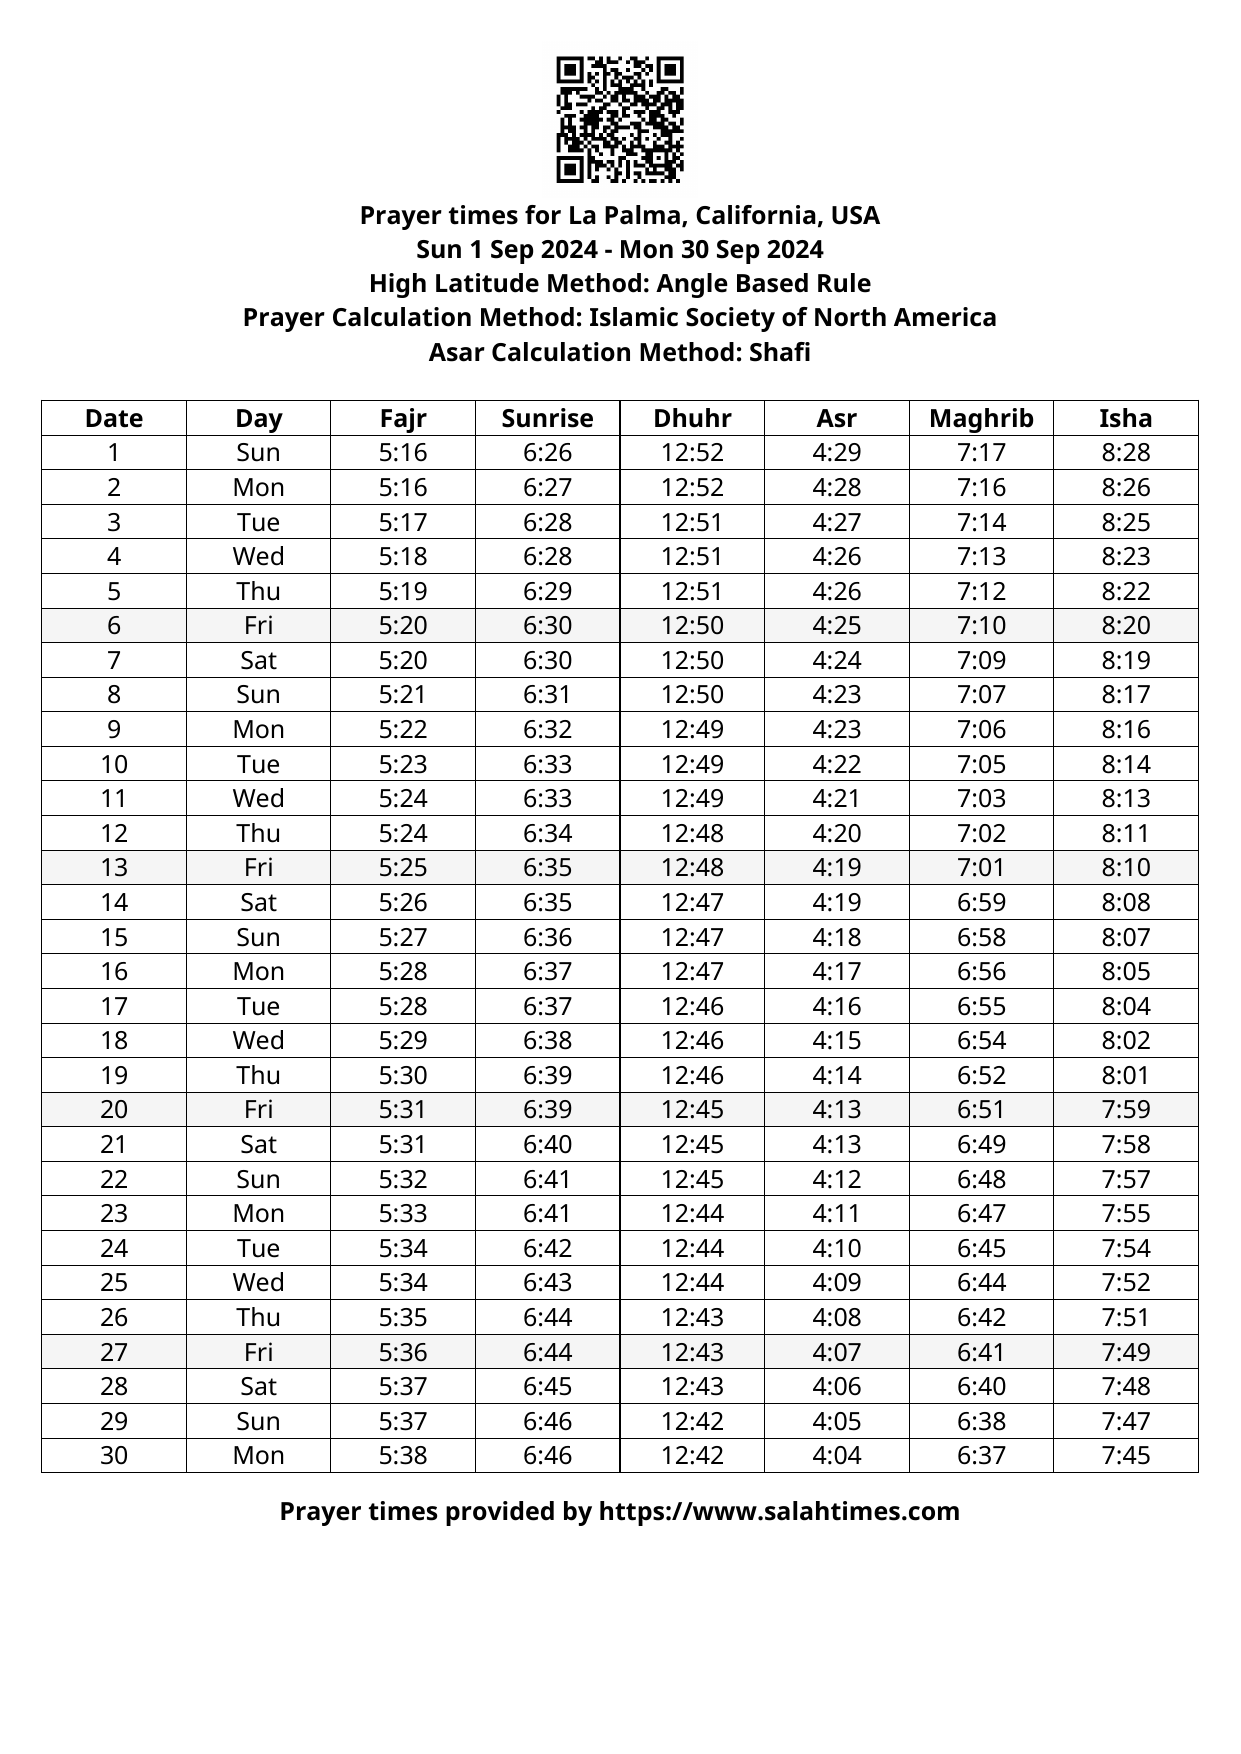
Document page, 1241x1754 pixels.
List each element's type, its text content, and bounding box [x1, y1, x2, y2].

table_cell 12:42 [621, 1404, 764, 1437]
table_cell 5:19 [331, 574, 475, 607]
table_cell 7:07 [910, 678, 1053, 711]
table_cell 24 [42, 1231, 186, 1264]
table_cell 4:10 [765, 1231, 909, 1264]
table_cell 4:08 [765, 1300, 909, 1334]
table_cell 12:50 [621, 678, 764, 711]
table_cell Wed [187, 781, 330, 815]
table_cell 8:17 [1054, 678, 1198, 711]
table_cell Mon [187, 712, 330, 746]
table_cell 5:32 [331, 1162, 475, 1195]
text High Latitude Method: Angle Based Rule [42, 266, 1198, 300]
table_cell 4:17 [765, 954, 909, 988]
table_cell Sun [187, 678, 330, 711]
table_cell 8:05 [1054, 954, 1198, 988]
table_cell Sat [187, 643, 330, 677]
table_cell Mon [187, 1196, 330, 1230]
table_cell 4:16 [765, 989, 909, 1022]
table_cell 7:59 [1054, 1093, 1198, 1126]
table_cell 5:28 [331, 954, 475, 988]
table_cell 12:45 [621, 1162, 764, 1195]
table_cell 4:26 [765, 539, 909, 573]
table_cell 12:46 [621, 989, 764, 1022]
table_cell Mon [187, 470, 330, 504]
table_cell 5:36 [331, 1335, 475, 1368]
table_cell 6:34 [476, 816, 619, 849]
table_cell Sun [187, 436, 330, 469]
table_cell 12 [42, 816, 186, 849]
table_cell 6:41 [910, 1335, 1053, 1368]
table_cell 4:13 [765, 1127, 909, 1161]
table_cell 6:42 [910, 1300, 1053, 1334]
table_header Fajr [331, 401, 475, 434]
table_header Sunrise [476, 401, 619, 434]
table_cell 14 [42, 885, 186, 919]
table_cell 12:52 [621, 436, 764, 469]
table_cell Thu [187, 1300, 330, 1334]
table_cell 5:29 [331, 1024, 475, 1057]
text Sun 1 Sep 2024 - Mon 30 Sep 2024 [42, 232, 1198, 266]
table_cell 6:29 [476, 574, 619, 607]
table_cell 5:28 [331, 989, 475, 1022]
table_cell 12:49 [621, 712, 764, 746]
table_cell 8:11 [1054, 816, 1198, 849]
table_cell 12:42 [621, 1439, 764, 1472]
table_cell 5:21 [331, 678, 475, 711]
table_cell Tue [187, 505, 330, 538]
table_cell 7:02 [910, 816, 1053, 849]
table_cell 28 [42, 1369, 186, 1403]
table_cell 6 [42, 609, 186, 642]
table_cell 7:49 [1054, 1335, 1198, 1368]
table_cell 4:11 [765, 1196, 909, 1230]
table_cell 7:45 [1054, 1439, 1198, 1472]
table_cell 6:41 [476, 1162, 619, 1195]
table_cell 12:51 [621, 539, 764, 573]
table_cell 5:20 [331, 643, 475, 677]
table_cell 7:58 [1054, 1127, 1198, 1161]
table_cell 6:52 [910, 1058, 1053, 1092]
table_cell 6:33 [476, 781, 619, 815]
table_cell 4:07 [765, 1335, 909, 1368]
table_cell 6:26 [476, 436, 619, 469]
table_cell 5:33 [331, 1196, 475, 1230]
table_cell 10 [42, 747, 186, 780]
table_cell Sun [187, 1162, 330, 1195]
table_cell 27 [42, 1335, 186, 1368]
table_cell 13 [42, 851, 186, 884]
table_cell 7:55 [1054, 1196, 1198, 1230]
table_cell Thu [187, 816, 330, 849]
table_cell 8:02 [1054, 1024, 1198, 1057]
table_cell 5:38 [331, 1439, 475, 1472]
table_cell 5:23 [331, 747, 475, 780]
table_cell 7:17 [910, 436, 1053, 469]
table_cell 6:45 [476, 1369, 619, 1403]
table_cell 8:08 [1054, 885, 1198, 919]
table_cell Tue [187, 989, 330, 1022]
table_cell 7:01 [910, 851, 1053, 884]
table_cell 7:10 [910, 609, 1053, 642]
table_cell 6:38 [910, 1404, 1053, 1437]
table_cell 4:18 [765, 920, 909, 953]
table_cell 4:05 [765, 1404, 909, 1437]
table_cell 30 [42, 1439, 186, 1472]
table_cell 12:52 [621, 470, 764, 504]
table_cell 6:39 [476, 1058, 619, 1092]
table_cell 5 [42, 574, 186, 607]
table_cell 6:45 [910, 1231, 1053, 1264]
table_header Dhuhr [621, 401, 764, 434]
table_cell 5:34 [331, 1231, 475, 1264]
table_cell 6:33 [476, 747, 619, 780]
table_cell 8:20 [1054, 609, 1198, 642]
table_cell 8:10 [1054, 851, 1198, 884]
table_cell Mon [187, 954, 330, 988]
table_cell 8:19 [1054, 643, 1198, 677]
table_cell 12:44 [621, 1231, 764, 1264]
table_cell Mon [187, 1439, 330, 1472]
table_cell 15 [42, 920, 186, 953]
table_cell 18 [42, 1024, 186, 1057]
table_cell 4:04 [765, 1439, 909, 1472]
table_cell 6:30 [476, 643, 619, 677]
table_cell 4:21 [765, 781, 909, 815]
table_cell 12:44 [621, 1196, 764, 1230]
table_cell 6:40 [910, 1369, 1053, 1403]
table_cell 4:26 [765, 574, 909, 607]
table_cell 26 [42, 1300, 186, 1334]
table_cell 6:37 [476, 989, 619, 1022]
table_cell Tue [187, 747, 330, 780]
table_cell 12:49 [621, 781, 764, 815]
table_cell 8:22 [1054, 574, 1198, 607]
table_cell 12:43 [621, 1300, 764, 1334]
table_cell 7:48 [1054, 1369, 1198, 1403]
table_cell 6:39 [476, 1093, 619, 1126]
table_cell 7:54 [1054, 1231, 1198, 1264]
table_cell 6:44 [910, 1266, 1053, 1299]
table_cell 21 [42, 1127, 186, 1161]
table_cell 5:16 [331, 470, 475, 504]
table_cell Thu [187, 1058, 330, 1092]
table_cell 4:06 [765, 1369, 909, 1403]
table_cell 6:41 [476, 1196, 619, 1230]
table_cell 5:17 [331, 505, 475, 538]
table_cell 22 [42, 1162, 186, 1195]
table_cell 6:43 [476, 1266, 619, 1299]
table_cell 4:28 [765, 470, 909, 504]
table_cell 8 [42, 678, 186, 711]
table_cell Wed [187, 539, 330, 573]
table_cell 20 [42, 1093, 186, 1126]
table_cell 5:16 [331, 436, 475, 469]
table_cell 4:20 [765, 816, 909, 849]
table_cell 7:06 [910, 712, 1053, 746]
table_header Asr [765, 401, 909, 434]
table_cell 8:14 [1054, 747, 1198, 780]
table_cell 8:01 [1054, 1058, 1198, 1092]
table_cell 17 [42, 989, 186, 1022]
text Prayer times provided by https://www.salahtimes.com [42, 1494, 1198, 1528]
table_cell 12:43 [621, 1335, 764, 1368]
table_cell 19 [42, 1058, 186, 1092]
table_cell 12:45 [621, 1127, 764, 1161]
table_cell 3 [42, 505, 186, 538]
table_cell 6:47 [910, 1196, 1053, 1230]
table_cell 12:50 [621, 643, 764, 677]
table_cell 6:36 [476, 920, 619, 953]
table_cell 12:48 [621, 816, 764, 849]
table_cell 4:27 [765, 505, 909, 538]
table_cell Thu [187, 574, 330, 607]
table_cell Sat [187, 1127, 330, 1161]
table_cell 7:05 [910, 747, 1053, 780]
table_cell 7:16 [910, 470, 1053, 504]
table_cell 8:26 [1054, 470, 1198, 504]
table_header Maghrib [910, 401, 1053, 434]
table_cell 6:48 [910, 1162, 1053, 1195]
table_cell 5:34 [331, 1266, 475, 1299]
table_cell 4:13 [765, 1093, 909, 1126]
table_cell 12:44 [621, 1266, 764, 1299]
table_cell 8:07 [1054, 920, 1198, 953]
table_cell 4:24 [765, 643, 909, 677]
table_cell 12:46 [621, 1058, 764, 1092]
table_cell 7:14 [910, 505, 1053, 538]
table_cell 25 [42, 1266, 186, 1299]
table_cell 29 [42, 1404, 186, 1437]
table_cell 6:32 [476, 712, 619, 746]
table_cell 6:59 [910, 885, 1053, 919]
table_cell Sat [187, 1369, 330, 1403]
table_cell 2 [42, 470, 186, 504]
table_cell 5:35 [331, 1300, 475, 1334]
table_cell 23 [42, 1196, 186, 1230]
table_cell 7:52 [1054, 1266, 1198, 1299]
table_cell 5:18 [331, 539, 475, 573]
table_cell 6:28 [476, 505, 619, 538]
table_cell 4:19 [765, 885, 909, 919]
table_cell 5:31 [331, 1093, 475, 1126]
table_cell 6:37 [910, 1439, 1053, 1472]
table_cell 4:09 [765, 1266, 909, 1299]
table_cell 6:28 [476, 539, 619, 573]
table_cell 5:30 [331, 1058, 475, 1092]
table_cell 6:46 [476, 1404, 619, 1437]
table_cell 6:40 [476, 1127, 619, 1161]
table_cell 12:43 [621, 1369, 764, 1403]
table_cell 4 [42, 539, 186, 573]
table_cell 7:57 [1054, 1162, 1198, 1195]
table_cell Fri [187, 1335, 330, 1368]
table_cell 7:03 [910, 781, 1053, 815]
table_cell 6:51 [910, 1093, 1053, 1126]
table_cell Fri [187, 851, 330, 884]
table_cell 8:25 [1054, 505, 1198, 538]
table_cell 7:51 [1054, 1300, 1198, 1334]
table_cell 7:13 [910, 539, 1053, 573]
table_cell 6:35 [476, 885, 619, 919]
table_header Date [42, 401, 186, 434]
table_cell 4:22 [765, 747, 909, 780]
table_cell 12:47 [621, 954, 764, 988]
table_cell 16 [42, 954, 186, 988]
table_cell 4:15 [765, 1024, 909, 1057]
text Asar Calculation Method: Shafi [42, 334, 1198, 368]
table_cell 4:23 [765, 712, 909, 746]
table_cell 8:13 [1054, 781, 1198, 815]
table_cell 4:25 [765, 609, 909, 642]
table_cell 5:31 [331, 1127, 475, 1161]
table_cell 12:47 [621, 920, 764, 953]
table_cell 5:25 [331, 851, 475, 884]
table_cell 6:54 [910, 1024, 1053, 1057]
table_cell 5:37 [331, 1404, 475, 1437]
table_cell 5:37 [331, 1369, 475, 1403]
table_cell 5:22 [331, 712, 475, 746]
text Prayer Calculation Method: Islamic Society of North America [42, 300, 1198, 334]
table_cell 12:51 [621, 505, 764, 538]
table_cell Fri [187, 609, 330, 642]
table_cell 5:24 [331, 816, 475, 849]
table_header Isha [1054, 401, 1198, 434]
table_cell 8:04 [1054, 989, 1198, 1022]
table_cell Wed [187, 1266, 330, 1299]
table_cell Sat [187, 885, 330, 919]
table_cell 6:56 [910, 954, 1053, 988]
table_cell 6:38 [476, 1024, 619, 1057]
table_cell 12:51 [621, 574, 764, 607]
table_cell 12:50 [621, 609, 764, 642]
table_cell 6:44 [476, 1335, 619, 1368]
table_cell 7 [42, 643, 186, 677]
table_cell Wed [187, 1024, 330, 1057]
table_cell Fri [187, 1093, 330, 1126]
table_cell 6:42 [476, 1231, 619, 1264]
table_cell 12:45 [621, 1093, 764, 1126]
table_cell Tue [187, 1231, 330, 1264]
table_cell 6:30 [476, 609, 619, 642]
table_header Day [187, 401, 330, 434]
table_cell 6:46 [476, 1439, 619, 1472]
table_cell 4:23 [765, 678, 909, 711]
table_cell 8:16 [1054, 712, 1198, 746]
table_cell 6:35 [476, 851, 619, 884]
table_cell 5:26 [331, 885, 475, 919]
table_cell 6:55 [910, 989, 1053, 1022]
table_cell 6:44 [476, 1300, 619, 1334]
table_cell 6:58 [910, 920, 1053, 953]
table_cell 6:49 [910, 1127, 1053, 1161]
table_cell 12:49 [621, 747, 764, 780]
table_cell Sun [187, 1404, 330, 1437]
table_cell 7:09 [910, 643, 1053, 677]
table_cell 8:23 [1054, 539, 1198, 573]
table_cell 12:48 [621, 851, 764, 884]
table_cell 4:19 [765, 851, 909, 884]
table_cell 5:20 [331, 609, 475, 642]
table_cell 7:12 [910, 574, 1053, 607]
table_cell 8:28 [1054, 436, 1198, 469]
table_cell 1 [42, 436, 186, 469]
picture [542, 41, 699, 198]
table_cell 6:37 [476, 954, 619, 988]
table_cell 5:24 [331, 781, 475, 815]
table_cell 6:31 [476, 678, 619, 711]
table_cell 6:27 [476, 470, 619, 504]
table_cell 4:14 [765, 1058, 909, 1092]
table_cell 5:27 [331, 920, 475, 953]
table_cell 11 [42, 781, 186, 815]
table_cell 9 [42, 712, 186, 746]
text Prayer times for La Palma, California, USA [42, 198, 1198, 232]
table_cell 12:46 [621, 1024, 764, 1057]
table_cell 12:47 [621, 885, 764, 919]
table_cell 7:47 [1054, 1404, 1198, 1437]
table_cell 4:12 [765, 1162, 909, 1195]
table_cell Sun [187, 920, 330, 953]
table_cell 4:29 [765, 436, 909, 469]
